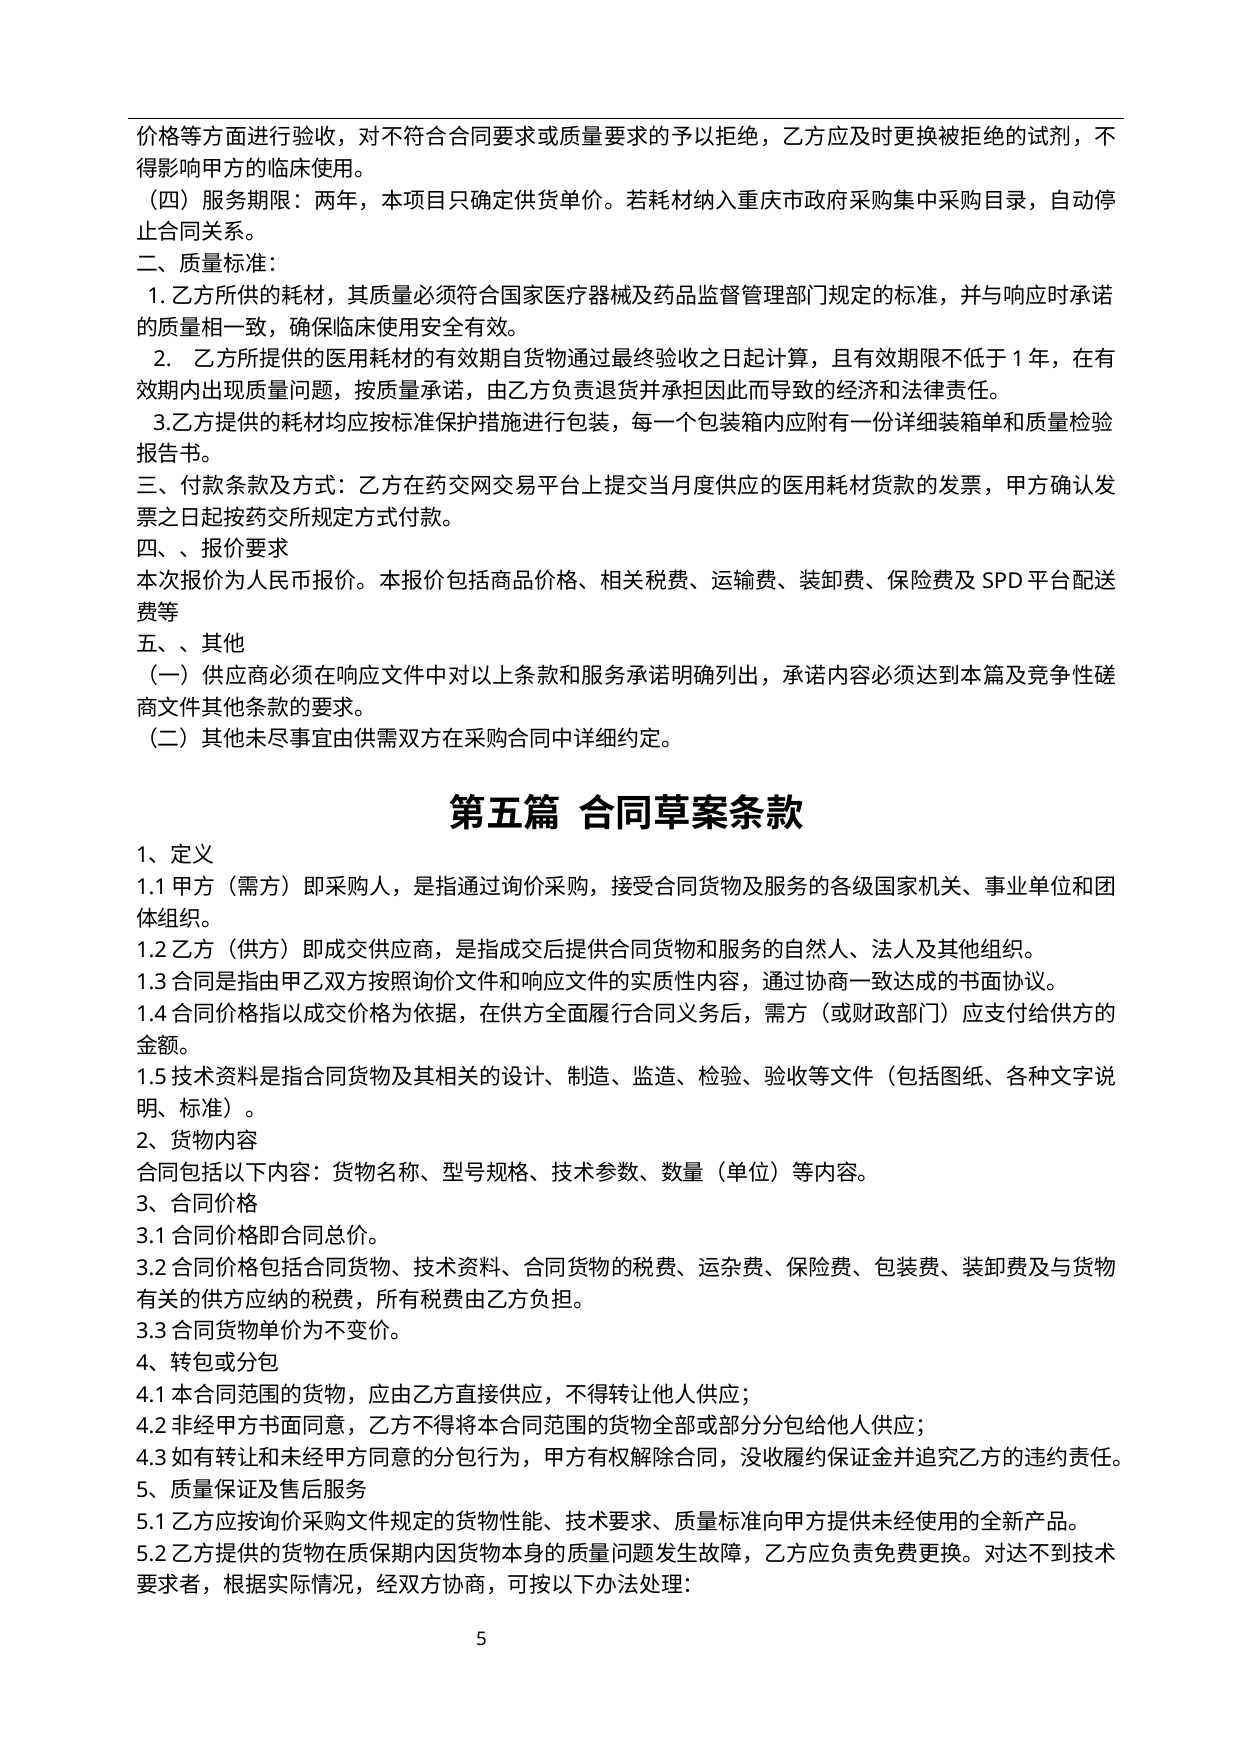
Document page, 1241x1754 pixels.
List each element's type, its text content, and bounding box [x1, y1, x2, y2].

text 2. 乙方所提供的医用耗材的有效期自货物通过最终验收之日起计算，且有效期限不低于1年，在有效期内出现质量问题，按质量承诺，由乙方负责退货并承担因此而导致的经济和法律责任。 [136, 341, 1116, 404]
text 二、质量标准： [136, 246, 1116, 278]
text （二）其他未尽事宜由供需双方在采购合同中详细约定。 [136, 721, 1116, 753]
text 5、质量保证及售后服务 [136, 1472, 1116, 1504]
text 本次报价为人民币报价。本报价包括商品价格、相关税费、运输费、装卸费、保险费及SPD平台配送费等 [136, 563, 1116, 626]
text 5.1乙方应按询价采购文件规定的货物性能、技术要求、质量标准向甲方提供未经使用的全新产品。 [136, 1504, 1116, 1536]
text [136, 119, 1116, 183]
text 5.2乙方提供的货物在质保期内因货物本身的质量问题发生故障，乙方应负责免费更换。对达不到技术要求者，根据实际情况，经双方协商，可按以下办法处理： [136, 1536, 1116, 1599]
text 四、、报价要求 [136, 531, 1116, 563]
text 五、、其他 [136, 626, 1116, 658]
subtitle 第五篇 合同草案条款 [136, 783, 1116, 837]
text 4.2非经甲方书面同意，乙方不得将本合同范围的货物全部或部分分包给他人供应； [136, 1408, 1116, 1440]
text 1.1甲方（需方）即采购人，是指通过询价采购，接受合同货物及服务的各级国家机关、事业单位和团体组织。 [136, 869, 1116, 932]
text 1.2乙方（供方）即成交供应商，是指成交后提供合同货物和服务的自然人、法人及其他组织。 [136, 932, 1116, 964]
text 3.1合同价格即合同总价。 [136, 1218, 1116, 1250]
text 合同包括以下内容：货物名称、型号规格、技术参数、数量（单位）等内容。 [136, 1154, 1116, 1186]
text 3、合同价格 [136, 1186, 1116, 1218]
text 3.3合同货物单价为不变价。 [136, 1313, 1116, 1345]
text 1.3合同是指由甲乙双方按照询价文件和响应文件的实质性内容，通过协商一致达成的书面协议。 [136, 964, 1116, 996]
text 三、付款条款及方式：乙方在药交网交易平台上提交当月度供应的医用耗材货款的发票，甲方确认发票之日起按药交所规定方式付款。 [136, 468, 1116, 531]
text 2、货物内容 [136, 1123, 1116, 1154]
text （一）供应商必须在响应文件中对以上条款和服务承诺明确列出，承诺内容必须达到本篇及竞争性磋商文件其他条款的要求。 [136, 658, 1116, 721]
text 1.4合同价格指以成交价格为依据，在供方全面履行合同义务后，需方（或财政部门）应支付给供方的金额。 [136, 996, 1116, 1059]
text 4、转包或分包 [136, 1345, 1116, 1377]
text 1、定义 [136, 837, 1116, 869]
text 1.5技术资料是指合同货物及其相关的设计、制造、监造、检验、验收等文件（包括图纸、各种文字说明、标准）。 [136, 1059, 1116, 1123]
text 4.3如有转让和未经甲方同意的分包行为，甲方有权解除合同，没收履约保证金并追究乙方的违约责任。 [136, 1440, 1116, 1472]
text （四）服务期限：两年，本项目只确定供货单价。若耗材纳入重庆市政府采购集中采购目录，自动停止合同关系。 [136, 183, 1116, 246]
text 3.2合同价格包括合同货物、技术资料、合同货物的税费、运杂费、保险费、包装费、装卸费及与货物有关的供方应纳的税费，所有税费由乙方负担。 [136, 1250, 1116, 1313]
text 1. 乙方所供的耗材，其质量必须符合国家医疗器械及药品监督管理部门规定的标准，并与响应时承诺的质量相一致，确保临床使用安全有效。 [136, 278, 1116, 341]
text 3.乙方提供的耗材均应按标准保护措施进行包装，每一个包装箱内应附有一份详细装箱单和质量检验报告书。 [136, 404, 1116, 468]
text 4.1本合同范围的货物，应由乙方直接供应，不得转让他人供应； [136, 1377, 1116, 1408]
